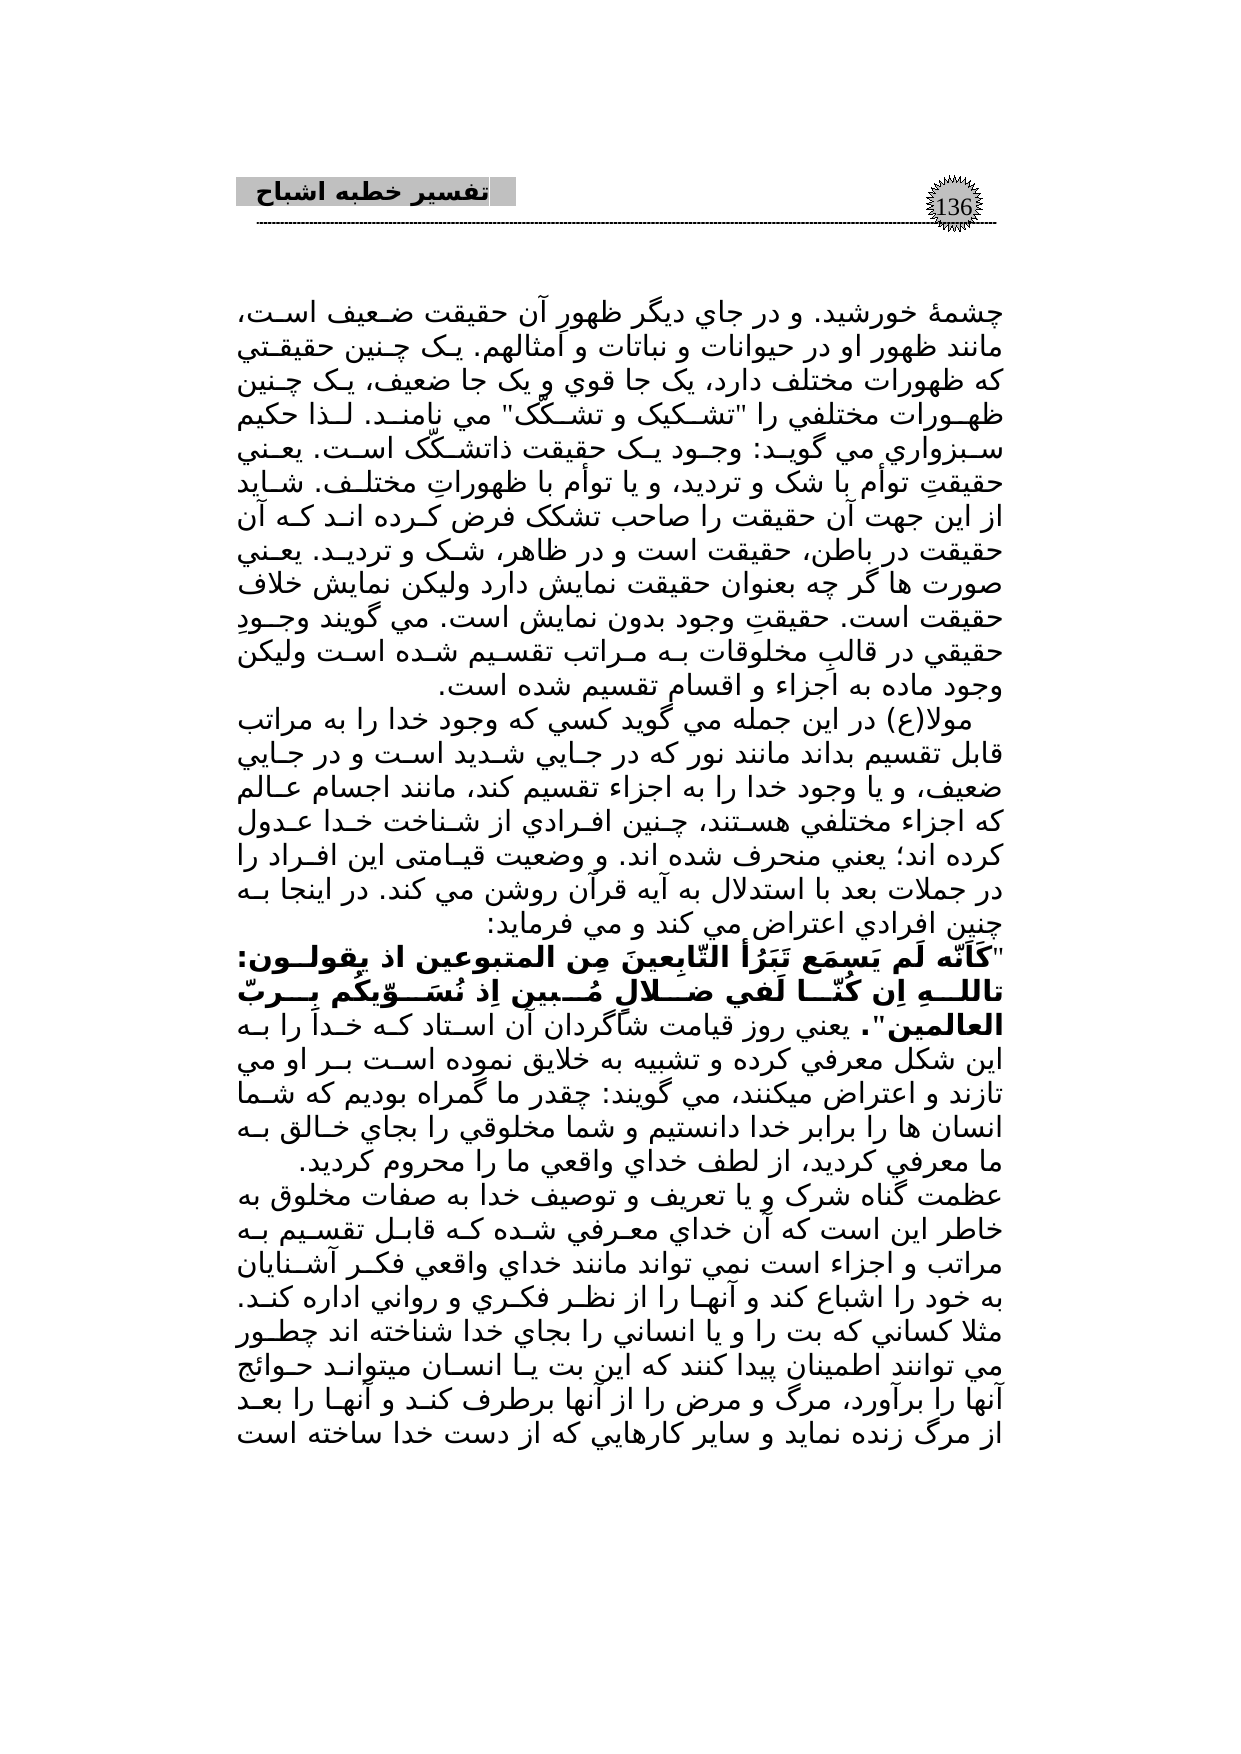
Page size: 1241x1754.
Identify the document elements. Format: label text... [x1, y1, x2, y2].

text مولا(ع) در اين جمله مي گويد کسي که وجود خدا را به مراتب قابل تقسيم بداند مانند نور که در جايي شديد است و در جايي ضعيف، و يا وجود خدا را به اجزاء تقسيم کند، مانند اجسام عالم که اجزاء مختلفي هستند، چنين افرادي از شناخت خدا عدول کرده اند؛ يعني منحرف شده اند. و وضعيت قيامتی اين افراد را در جملات بعد با استدلال به آيه قرآن روشن مي کند. در اينجا به چنين افرادي اعتراض مي کند و مي فرمايد: [236, 703, 1004, 940]
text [236, 295, 1004, 703]
text "کَاَنّه لَم يَسمَع تَبَرُأ التّابِعينَ مِن المتبوعين اذ یقولون: تاللهِ اِن کُنّا لَفي ضلالٍ مُبين اِذ نُسَوّيکُم بِربّ العالمين". يعني روز قيامت شاگردان آن استاد که خدا را به اين شکل معرفي کرده‏ و تشبيه به خلايق نموده است بر او مي تازند و اعتراض مي‏کنند، مي گويند: چقدر ما گمراه بوديم که شما انسان ها را برابر خدا دانستيم و شما مخلوقي را بجاي خالق به ما معرفي کرديد، از لطف خداي واقعي ما را محروم کرديد. [236, 940, 1004, 1178]
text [236, 1178, 1004, 1450]
